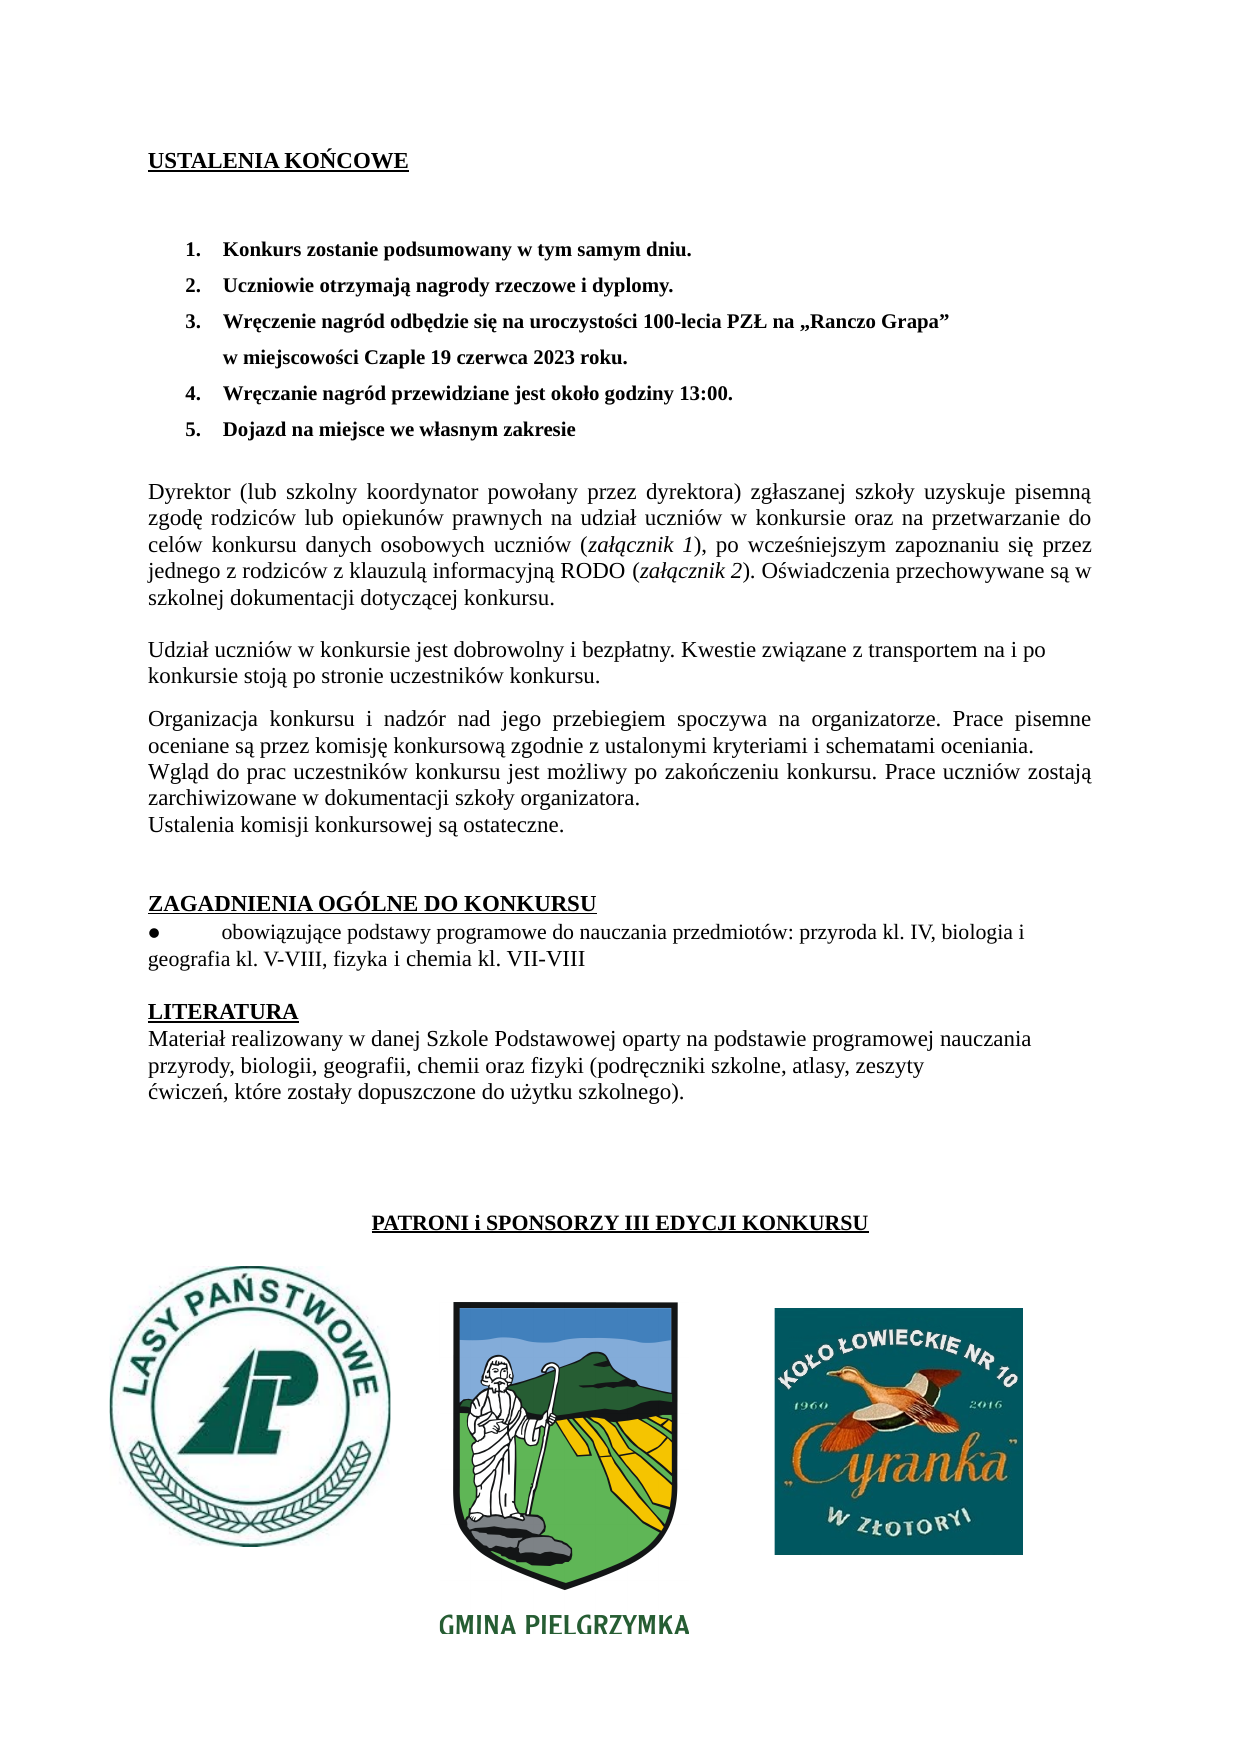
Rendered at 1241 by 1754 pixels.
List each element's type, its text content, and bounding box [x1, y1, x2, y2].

text Dyrektor (lub szkolny koordynator powołany przez dyrektora) zgłaszanej szkoły uzyskuje pisemną zgodę rodziców lub opiekunów prawnych na udział uczniów w konkursie oraz na przetwarzanie do celów konkursu danych osobowych uczniów (załącznik 1), po wcześniejszym zapoznaniu się przez jednego z rodziców z klauzulą informacyjną RODO (załącznik 2). Oświadczenia przechowywane są w szkolnej dokumentacji dotyczącej konkursu. [148, 478, 1093, 610]
list Dojazd na miejsce we własnym zakresie [185, 417, 1093, 441]
list obowiązujące podstawy programowe do nauczania przedmiotów: przyroda kl. IV, biologia i geografia kl. V-VIII, fizyka i chemia kl. VII-VIII [148, 919, 1045, 972]
text Ustalenia komisji konkursowej są ostateczne. [148, 811, 1093, 837]
text LITERATURA [148, 998, 1045, 1025]
text Wgląd do prac uczestników konkursu jest możliwy po zakończeniu konkursu. Prace uczniów zostają zarchiwizowane w dokumentacji szkoły organizatora. [148, 758, 1093, 811]
text Organizacja konkursu i nadzór nad jego przebiegiem spoczywa na organizatorze. Prace pisemne oceniane są przez komisję konkursową zgodnie z ustalonymi kryteriami i schematami oceniania. [148, 705, 1093, 758]
list Konkurs zostanie podsumowany w tym samym dniu. [185, 236, 1093, 261]
text PATRONI i SPONSORZY III EDYCJI KONKURSU [148, 1209, 1093, 1235]
list Wręczenie nagród odbędzie się na uroczystości 100-lecia PZŁ na „Ranczo Grapa” [185, 308, 1093, 333]
picture [774, 1308, 1023, 1555]
text Udział uczniów w konkursie jest dobrowolny i bezpłatny. Kwestie związane z transportem na i po konkursie stoją po stronie uczestników konkursu. [148, 636, 1093, 689]
text ZAGADNIENIA OGÓLNE DO KONKURSU [148, 890, 1093, 916]
list Wręczanie nagród przewidziane jest około godziny 13:00. [185, 381, 1093, 405]
text ćwiczeń, które zostały dopuszczone do użytku szkolnego). [148, 1078, 1047, 1104]
list USTALENIA KOŃCOWE [148, 148, 1093, 174]
list Uczniowie otrzymają nagrody rzeczowe i dyplomy. [185, 272, 1093, 297]
picture [109, 1266, 391, 1547]
picture [439, 1302, 689, 1634]
text Materiał realizowany w danej Szkole Podstawowej oparty na podstawie programowej nauczania przyrody, biologii, geografii, chemii oraz fizyki (podręczniki szkolne, atlasy, zeszyty [148, 1025, 1047, 1078]
text w miejscowości Czaple 19 czerwca 2023 roku. [223, 344, 1093, 369]
